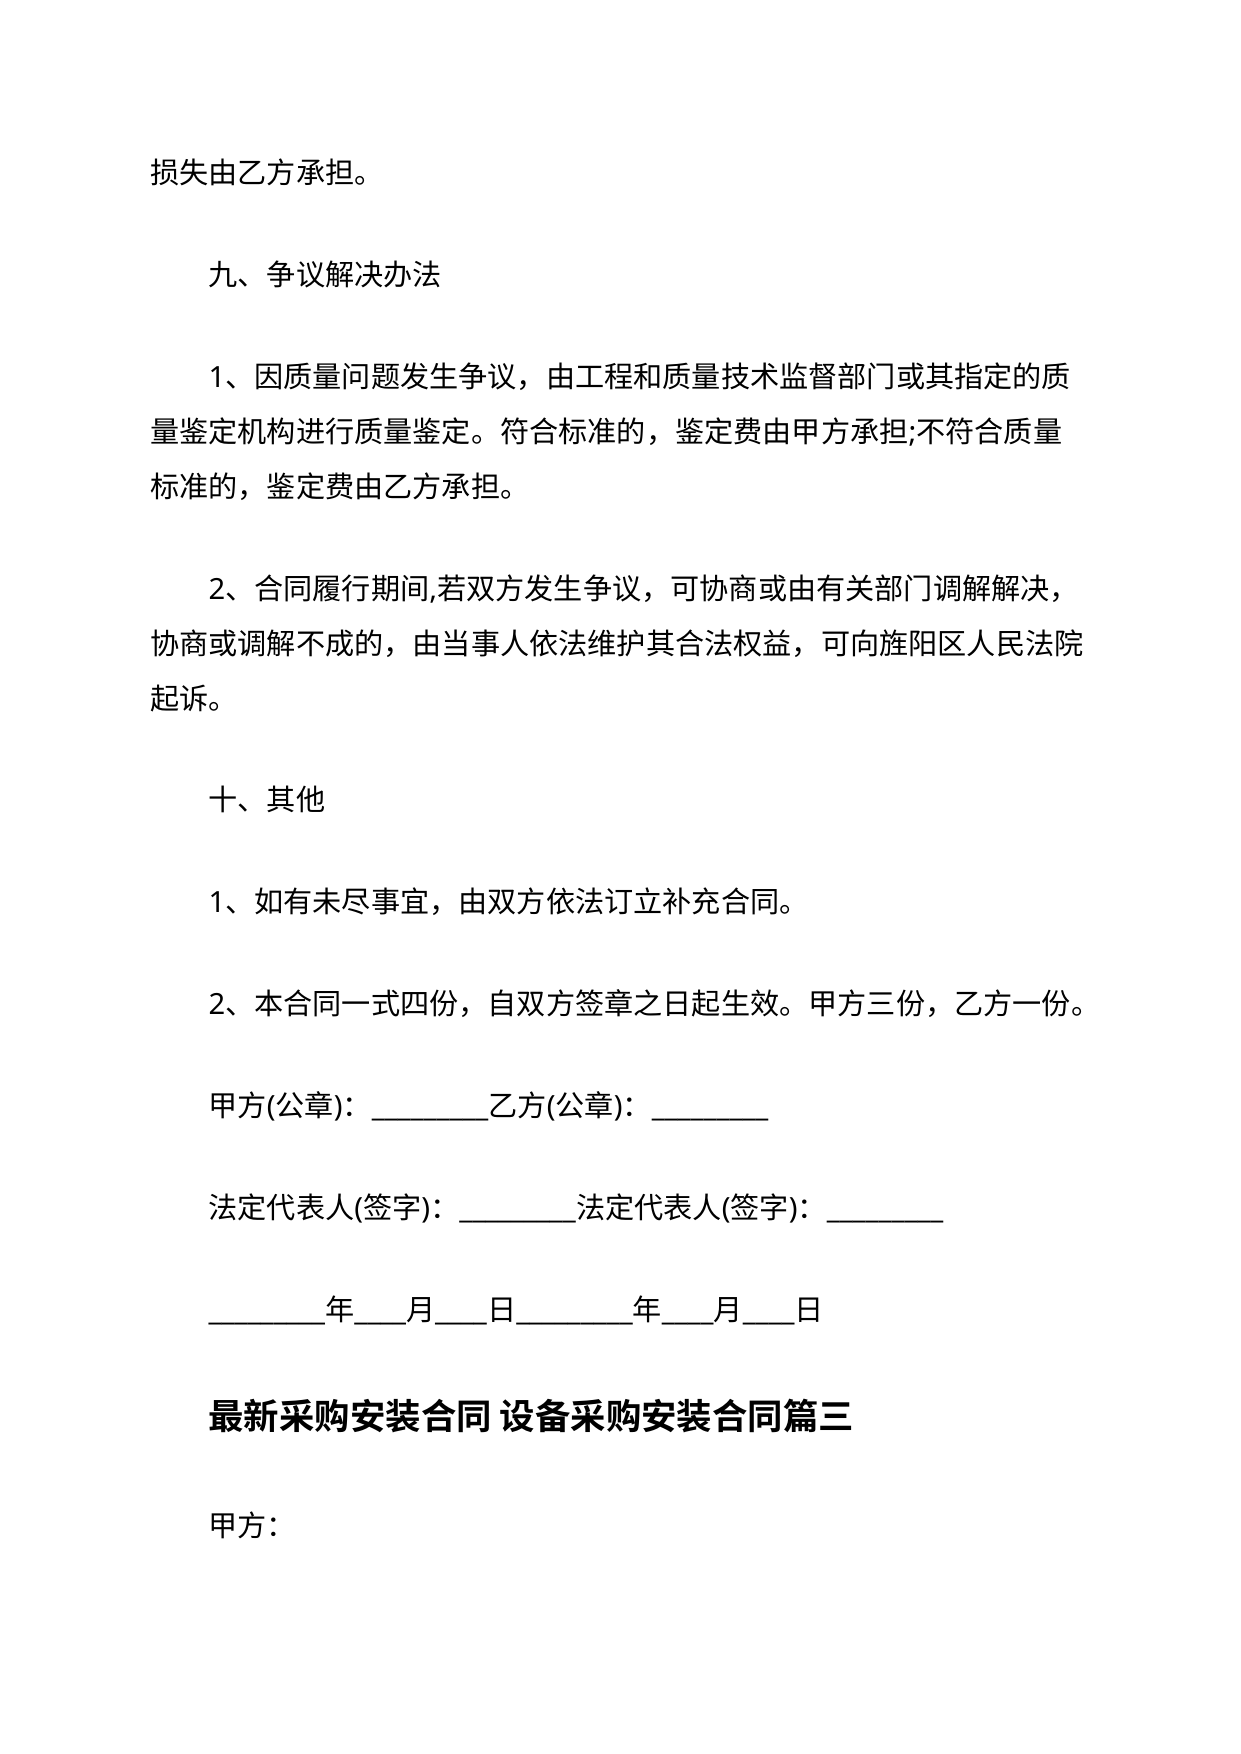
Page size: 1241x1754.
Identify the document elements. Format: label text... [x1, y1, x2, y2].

text 甲方(公章)：_________乙方(公章)：_________ [150, 1083, 1090, 1125]
text 1、如有未尽事宜，由双方依法订立补充合同。 [150, 879, 1090, 921]
text 十、其他 [150, 777, 1090, 819]
text 九、争议解决办法 [150, 252, 1090, 294]
text 2、本合同一式四份，自双方签章之日起生效。甲方三份，乙方一份。 [150, 981, 1090, 1023]
text 甲方： [150, 1502, 1090, 1544]
text 1、因质量问题发生争议，由工程和质量技术监督部门或其指定的质量鉴定机构进行质量鉴定。符合标准的，鉴定费由甲方承担;不符合质量标准的，鉴定费由乙方承担。 [150, 353, 1090, 506]
text 法定代表人(签字)：_________法定代表人(签字)：_________ [150, 1185, 1090, 1227]
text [150, 150, 1090, 192]
text 最新采购安装合同 设备采购安装合同篇三 [150, 1389, 1090, 1440]
text 2、合同履行期间,若双方发生争议，可协商或由有关部门调解解决，协商或调解不成的，由当事人依法维护其合法权益，可向旌阳区人民法院起诉。 [150, 565, 1090, 717]
text _________年____月____日_________年____月____日 [150, 1287, 1090, 1329]
